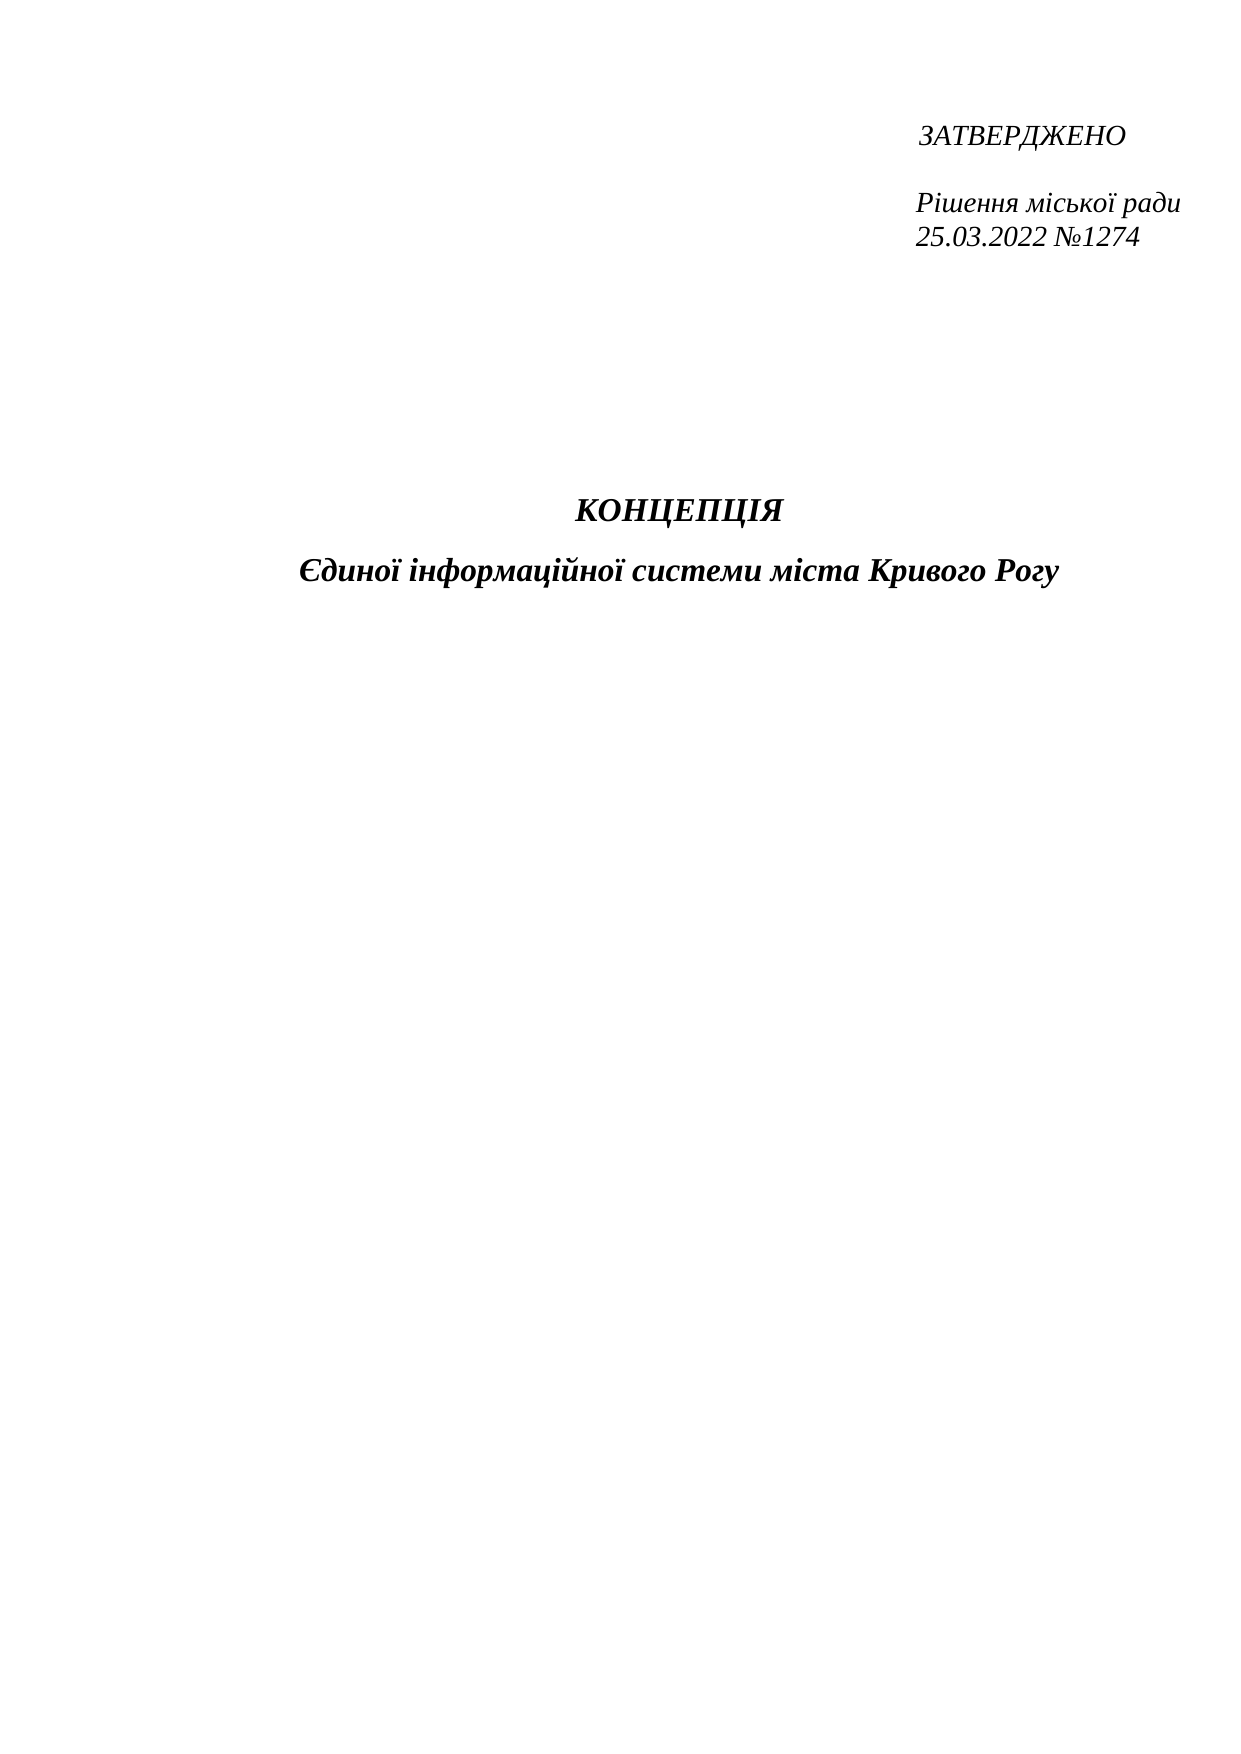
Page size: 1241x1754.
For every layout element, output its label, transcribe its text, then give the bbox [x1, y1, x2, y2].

text 25.03.2022 №1274 [177, 219, 1181, 252]
text КОНЦЕПЦІЯ [177, 491, 1181, 529]
text Рішення міської ради [251, 185, 1181, 219]
text ЗАТВЕРДЖЕНО [251, 118, 1181, 152]
text Єдиної інформаційної системи міста Кривого Рогу [177, 550, 1181, 588]
